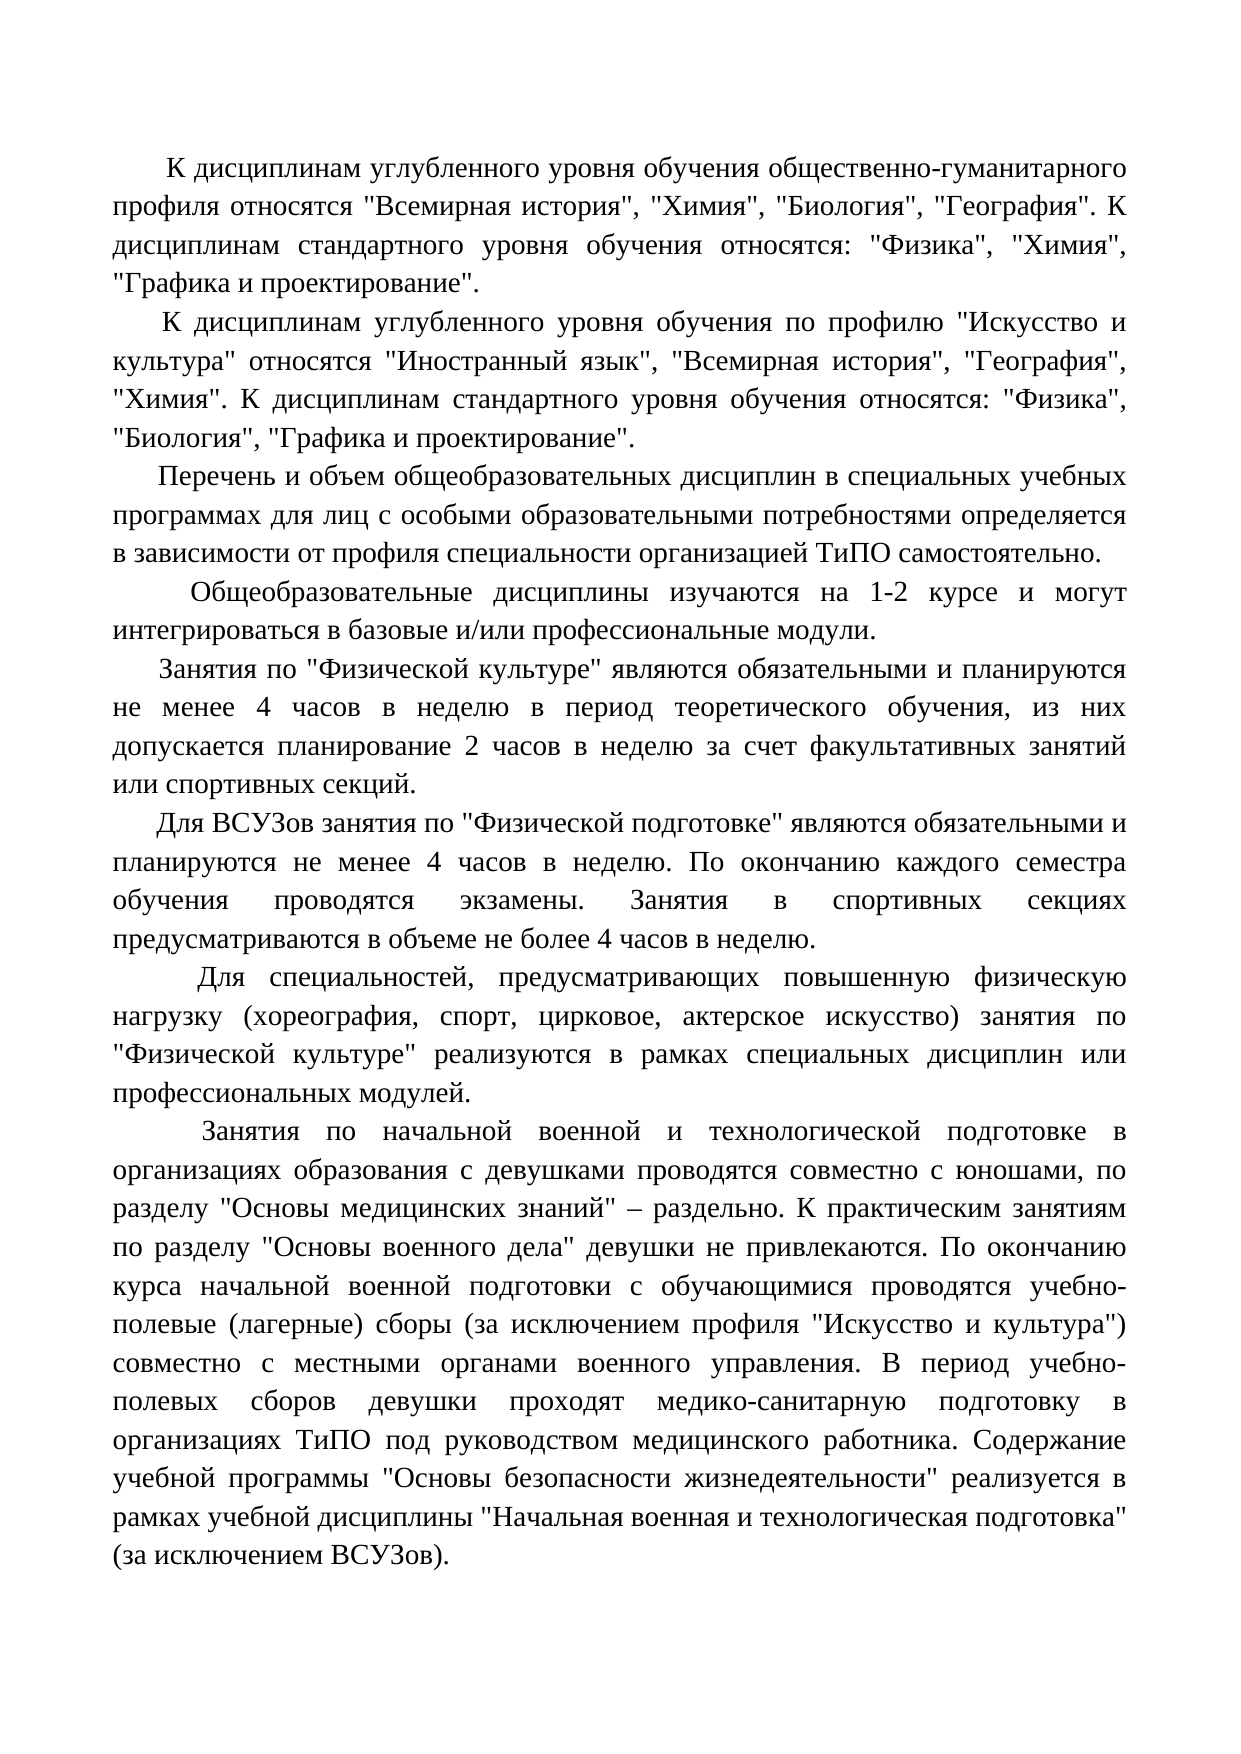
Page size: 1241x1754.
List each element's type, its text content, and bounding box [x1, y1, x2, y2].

text Занятия по "Физической культуре" являются обязательными и планируются не менее 4 часов в неделю в период теоретического обучения, из них допускается планирование 2 часов в неделю за счет факультативных занятий или спортивных секций. [112, 651, 1128, 800]
text Для ВСУЗов занятия по "Физической подготовке" являются обязательными и планируются не менее 4 часов в неделю. По окончанию каждого семестра обучения проводятся экзамены. Занятия в спортивных секциях предусматриваются в объеме не более 4 часов в неделю. [112, 805, 1128, 954]
text Занятия по начальной военной и технологической подготовке в организациях образования с девушками проводятся совместно с юношами, по разделу "Основы медицинских знаний" – раздельно. К практическим занятиям по разделу "Основы военного дела" девушки не привлекаются. По окончанию курса начальной военной подготовки с обучающимися проводятся учебно-полевые (лагерные) сборы (за исключением профиля "Искусство и культура") совместно с местными органами военного управления. В период учебно-полевых сборов девушки проходят медико-санитарную подготовку в организациях ТиПО под руководством медицинского работника. Cодержание учебной программы "Основы безопасности жизнедеятельности" реализуется в рамках учебной дисциплины "Начальная военная и технологическая подготовка" (за исключением ВСУЗов). [112, 1113, 1128, 1571]
text К дисциплинам углубленного уровня обучения по профилю "Искусство и культура" относятся "Иностранный язык", "Всемирная история", "География", "Химия". К дисциплинам стандартного уровня обучения относятся: "Физика", "Биология", "Графика и проектирование". [112, 304, 1128, 453]
text Для специальностей, предусматривающих повышенную физическую нагрузку (хореография, спорт, цирковое, актерское искусство) занятия по "Физической культуре" реализуются в рамках специальных дисциплин или профессиональных модулей. [112, 959, 1128, 1108]
text К дисциплинам углубленного уровня обучения общественно-гуманитарного профиля относятся "Всемирная история", "Химия", "Биология", "География". К дисциплинам стандартного уровня обучения относятся: "Физика", "Химия", "Графика и проектирование". [112, 150, 1128, 299]
text Общеобразовательные дисциплины изучаются на 1-2 курсе и могут интегрироваться в базовые и/или профессиональные модули. [112, 574, 1128, 646]
text Перечень и объем общеобразовательных дисциплин в специальных учебных программах для лиц с особыми образовательными потребностями определяется в зависимости от профиля специальности организацией ТиПО самостоятельно. [112, 458, 1128, 569]
